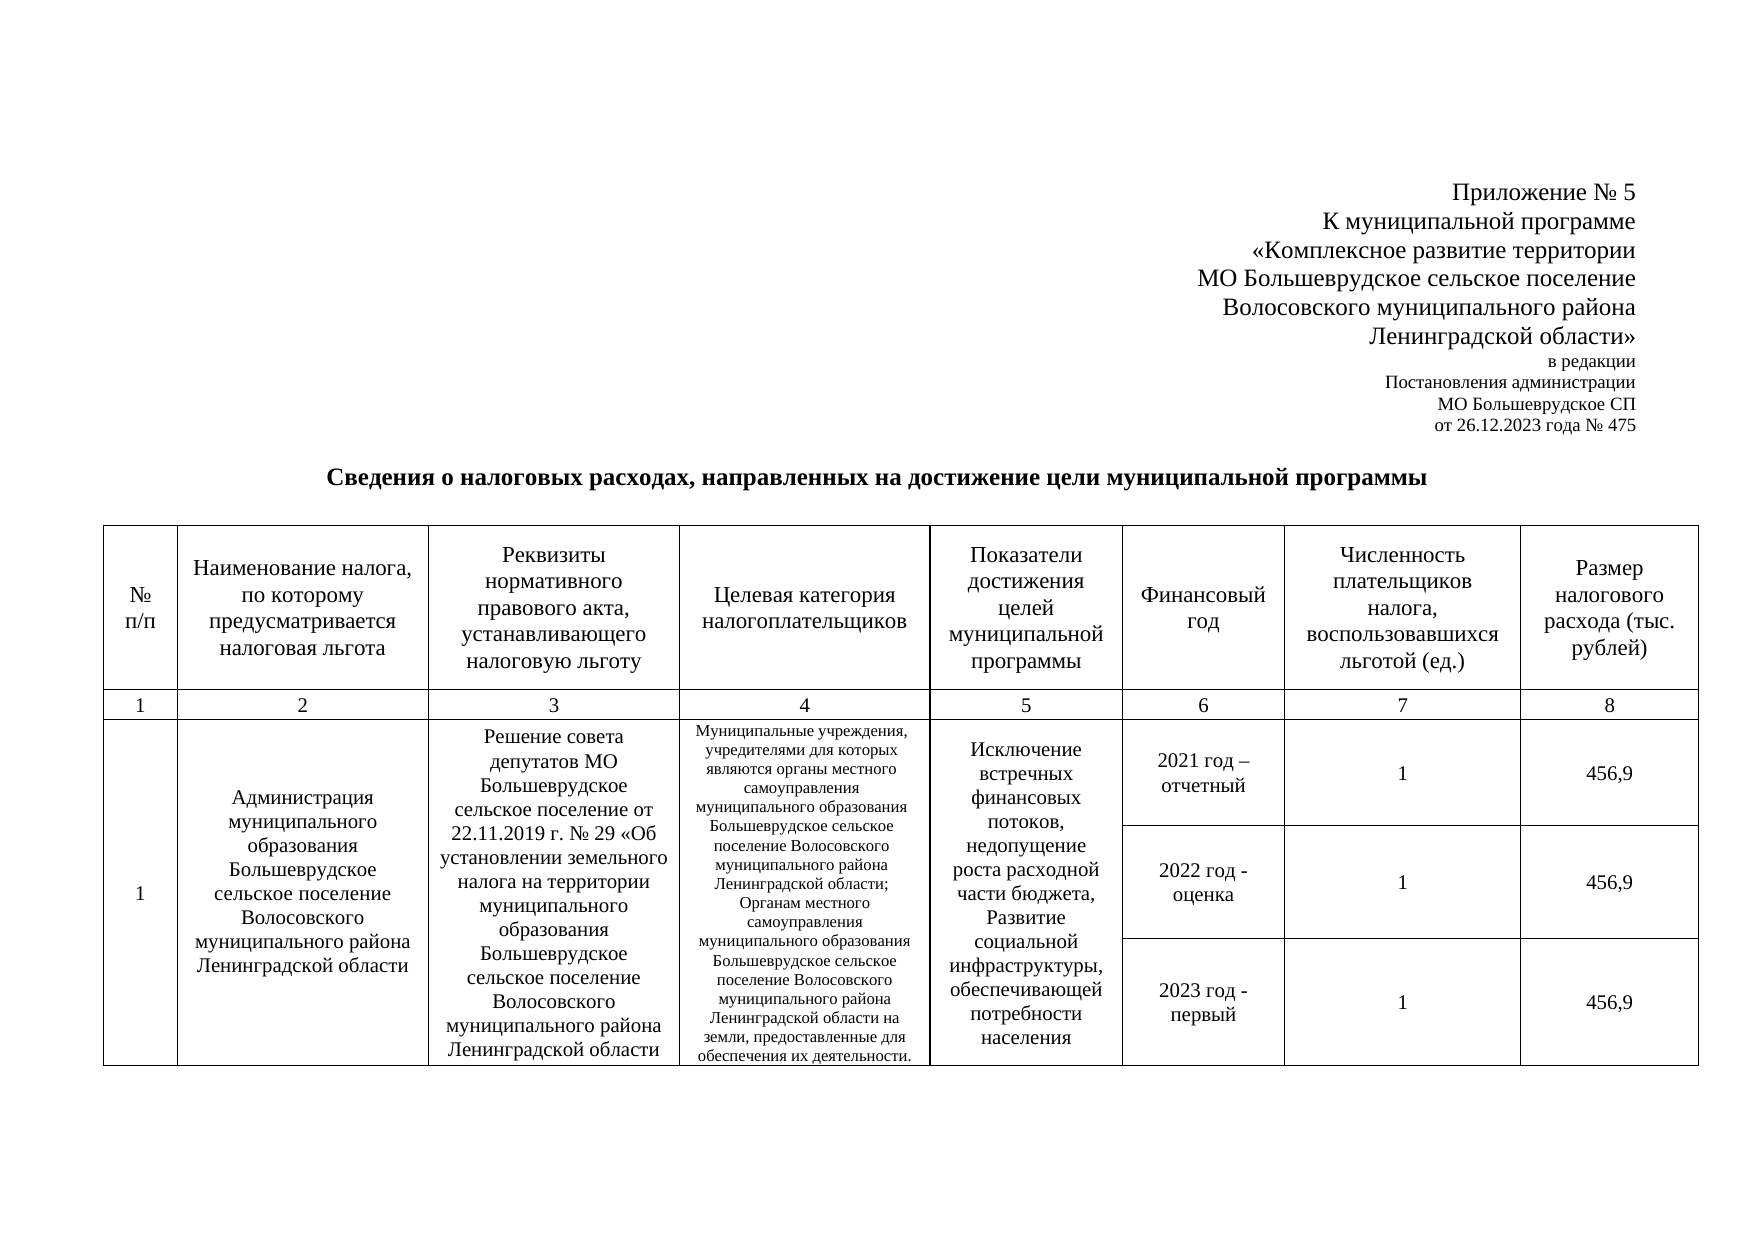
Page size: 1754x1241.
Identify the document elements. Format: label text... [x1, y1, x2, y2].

text Волосовского муниципального района [118, 292, 1636, 321]
text Сведения о налоговых расходах, направленных на достижение цели муниципальной программы [118, 462, 1636, 491]
table_cell 1 [1285, 939, 1520, 1065]
table_cell 456,9 [1521, 939, 1698, 1065]
text К муниципальной программе [118, 206, 1636, 235]
table_header Размер налогового расхода (тыс. рублей) [1521, 526, 1698, 689]
table_header Показатели достижения целей муниципальной программы [931, 526, 1122, 689]
table_cell 7 [1285, 690, 1520, 719]
table_cell 456,9 [1521, 720, 1698, 825]
table_cell 4 [680, 690, 929, 719]
table_cell Решение совета депутатов МО Большеврудское сельское поселение от 22.11.2019 г. № 29 «Об установлении земельного налога на территории муниципального образования Большеврудское сельское поселение Волосовского муниципального района Ленинградской области [429, 720, 679, 1065]
text МО Большеврудское сельское поселение [118, 263, 1636, 292]
table_cell 3 [429, 690, 679, 719]
text «Комплексное развитие территории [118, 235, 1636, 263]
table_cell 2021 год – отчетный [1123, 720, 1284, 825]
table_cell 1 [104, 690, 177, 719]
table_header Наименование налога, по которому предусматривается налоговая льгота [178, 526, 428, 689]
table_header Целевая категория налогоплательщиков [680, 526, 929, 689]
text в редакции [118, 350, 1636, 371]
text Приложение № 5 [118, 177, 1636, 206]
table_cell 6 [1123, 690, 1284, 719]
table_cell Администрация муниципального образования Большеврудское сельское поселение Волосовского муниципального района Ленинградской области [178, 720, 428, 1065]
table_cell 2022 год - оценка [1123, 826, 1284, 938]
text Постановления администрации [118, 371, 1636, 393]
table_cell 5 [931, 690, 1122, 719]
table_cell 2 [178, 690, 428, 719]
text МО Большеврудское СП [118, 393, 1636, 414]
text от 26.12.2023 года № 475 [118, 414, 1636, 436]
table_header № п/п [104, 526, 177, 689]
table_cell 1 [1285, 826, 1520, 938]
table_cell 1 [1285, 720, 1520, 825]
table_cell Исключение встречных финансовых потоков, недопущение роста расходной части бюджета, Развитие социальной инфраструктуры, обеспечивающей потребности населения [931, 720, 1122, 1065]
table_header Реквизиты нормативного правового акта, устанавливающего налоговую льготу [429, 526, 679, 689]
table_header Финансовый год [1123, 526, 1284, 689]
table_cell 1 [104, 720, 177, 1065]
table_cell 2023 год -первый [1123, 939, 1284, 1065]
table_cell 456,9 [1521, 826, 1698, 938]
table_cell Муниципальные учреждения, учредителями для которых являются органы местного самоуправления муниципального образования Большеврудское сельское поселение Волосовского муниципального района Ленинградской области; Органам местного самоуправления муниципального образования Большеврудское сельское поселение Волосовского муниципального района Ленинградской области на земли, предоставленные для обеспечения их деятельности. [680, 720, 929, 1065]
table_cell 8 [1521, 690, 1698, 719]
text Ленинградской области» [118, 321, 1636, 350]
table_header Численность плательщиков налога, воспользовавшихся льготой (ед.) [1285, 526, 1520, 689]
